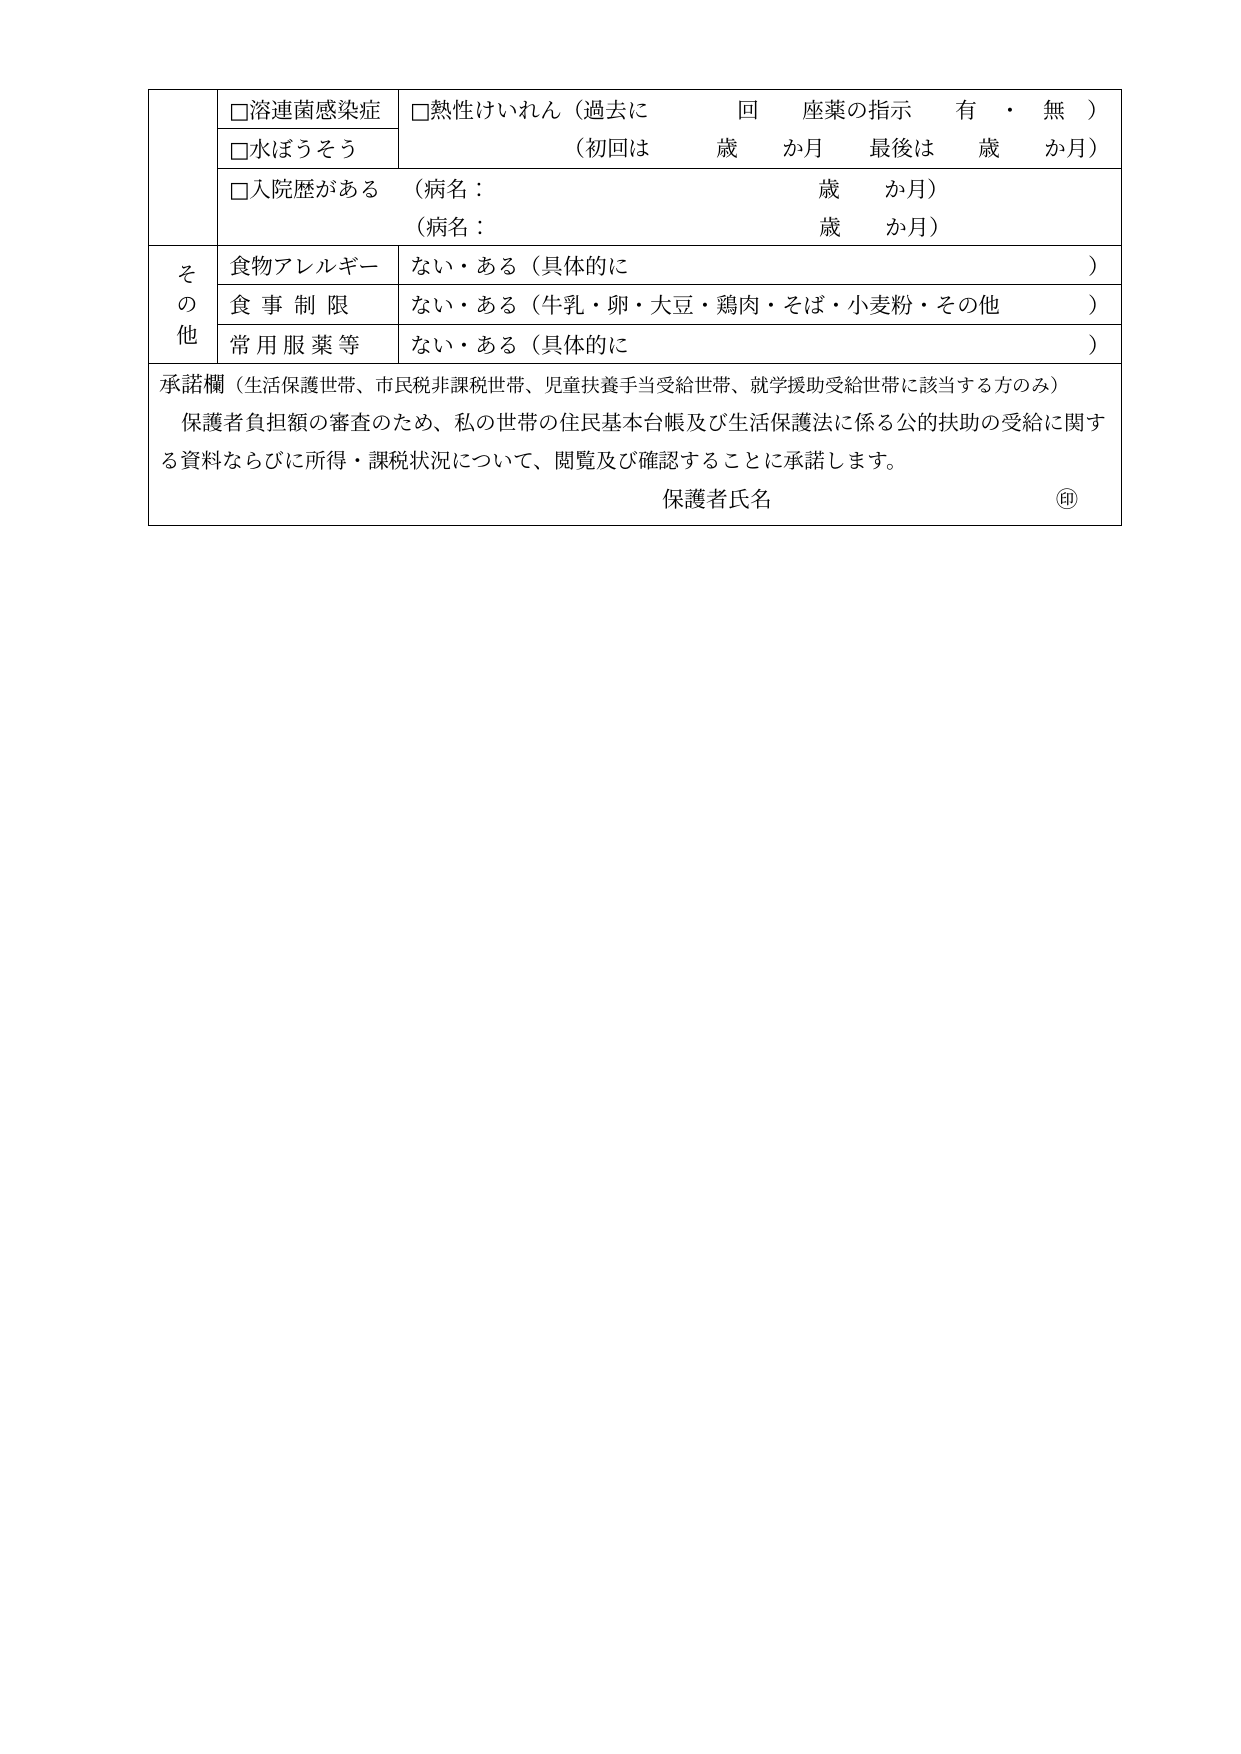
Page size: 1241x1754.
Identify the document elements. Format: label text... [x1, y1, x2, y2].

table_cell □入院歴がある （病名： 歳 か月） （病名： 歳 か月） [218, 169, 1121, 245]
table_cell □溶連菌感染症 [218, 90, 398, 128]
table_cell □水ぼうそう [218, 129, 398, 167]
table_cell 食物アレルギー [218, 246, 398, 284]
table_cell 常用服薬等 [218, 325, 398, 363]
table_cell ない・ある（具体的に ） [399, 325, 1121, 363]
table_cell 承諾欄（生活保護世帯、市民税非課税世帯、児童扶養手当受給世帯、就学援助受給世帯に該当する方のみ） 保護者負担額の審査のため、私の世帯の住民基本台帳及び生活保護法に係る公的扶助の受給に関する資料ならびに所得・課税状況について、閲覧及び確認することに承諾します。 保護者氏名 ㊞ [149, 364, 1121, 525]
table_cell □熱性けいれん（過去に 回 座薬の指示 有 ・ 無 ） （初回は 歳 か月 最後は 歳 か月） [399, 90, 1121, 167]
table_cell ない・ある（牛乳・卵・大豆・鶏肉・そば・小麦粉・その他 ） [399, 285, 1121, 323]
table_cell ない・ある（具体的に ） [399, 246, 1121, 284]
table_cell その他 [149, 246, 217, 363]
table_cell 食事制限 [218, 285, 398, 323]
